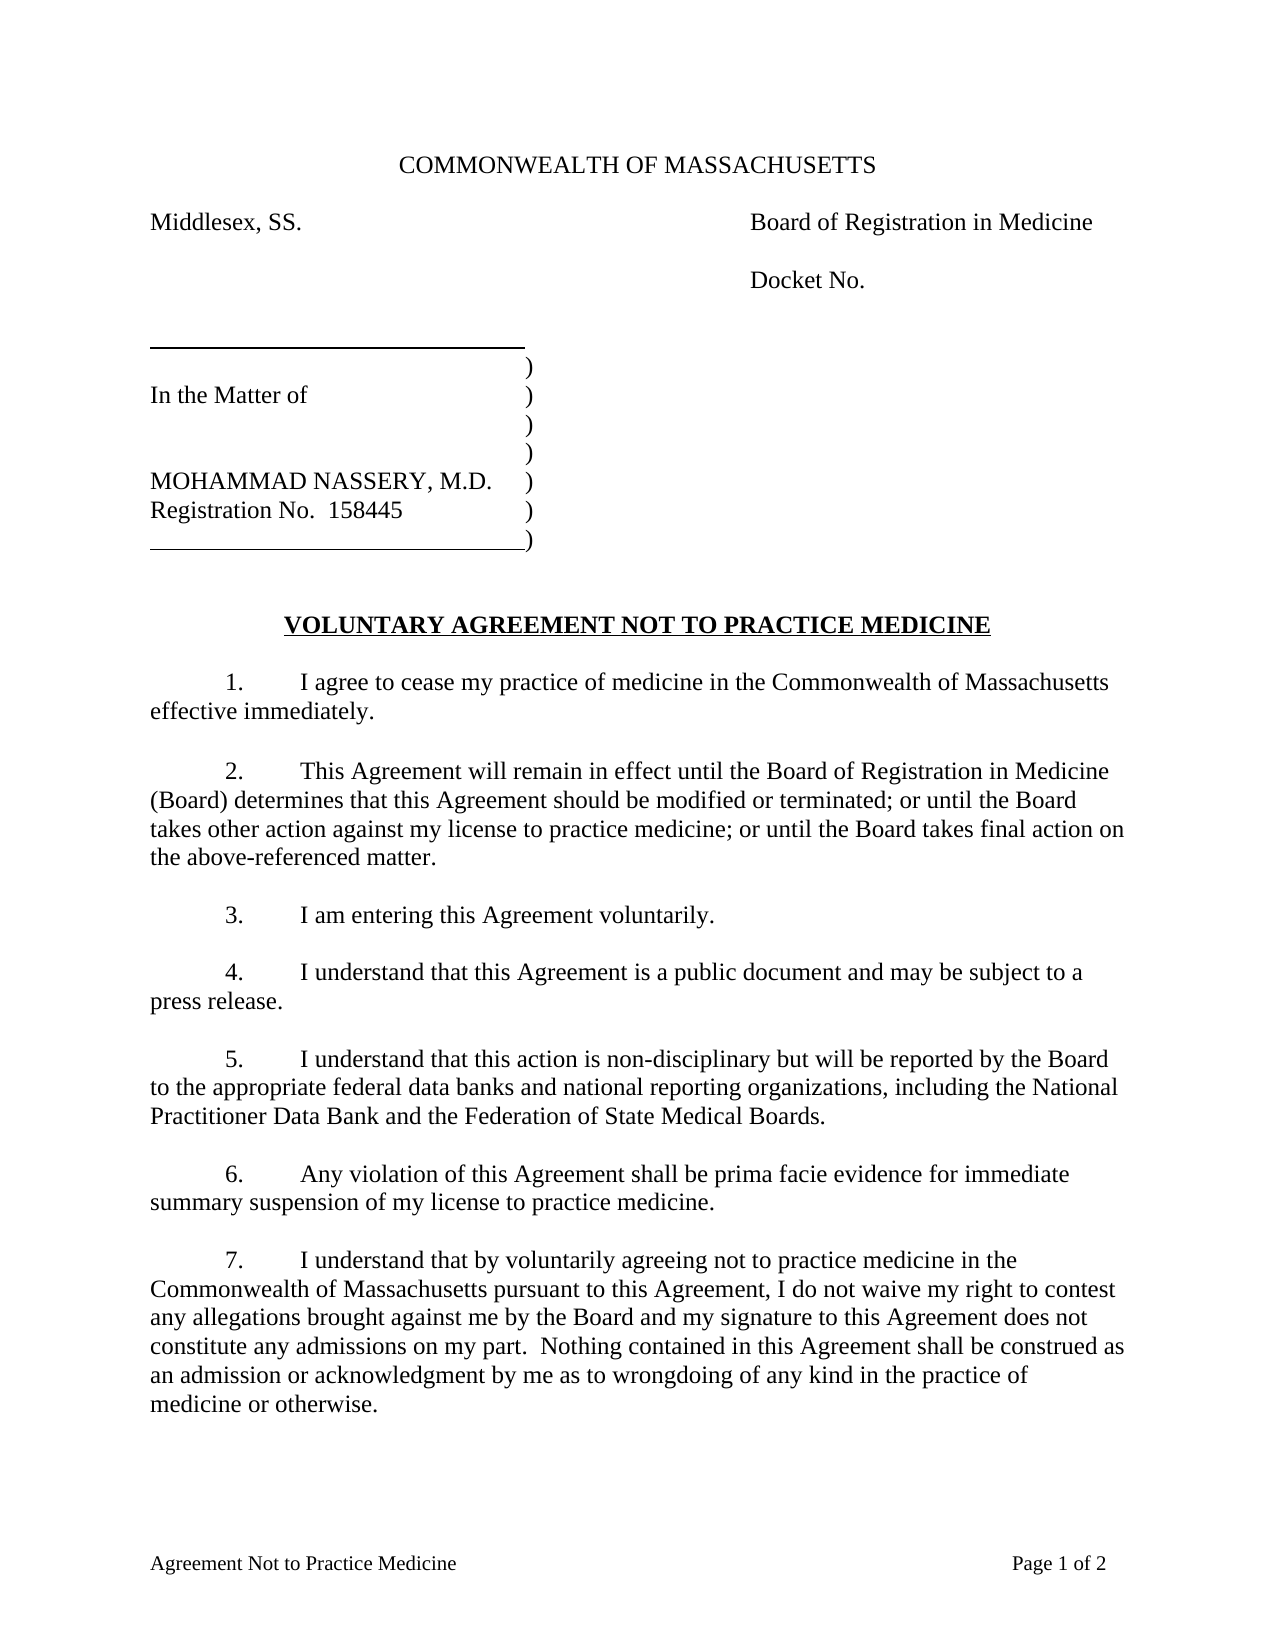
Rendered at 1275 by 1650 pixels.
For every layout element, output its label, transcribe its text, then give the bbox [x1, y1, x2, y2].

text Docket No. [150, 265, 1125, 294]
text 3. I am entering this Agreement voluntarily. [150, 900, 1125, 929]
text In the Matter of ) [150, 380, 1125, 409]
text 1. I agree to cease my practice of medicine in the effective immediately. [150, 667, 1125, 725]
text Registration No. 158445 ) [150, 495, 1125, 524]
text VOLUNTARY AGREEMENT NOT TO PRACTICE MEDICINE [150, 610, 1125, 639]
text 6. Any violation of this Agreement shall be prima facie evidence for immediate summary suspension of my license to practice medicine. [150, 1159, 1125, 1216]
text ) [150, 409, 1125, 437]
text 7. I understand that by voluntarily agreeing not to practice medicine in the Commonwealth of Massachusetts pursuant to this Agreement, I do not waive my right to contest any allegations brought against me by the Board and my signature to this Agreement does not constitute any admissions on my part. Nothing contained in this Agreement shall be construed as an admission or acknowledgment by me as to wrongdoing of any kind in the practice of medicine or otherwise. [150, 1245, 1125, 1417]
text ) [150, 351, 1125, 380]
text ) [450, 437, 1125, 466]
text MOHAMMAD NASSERY, M.D. ) [150, 466, 1125, 495]
text 5. I understand that this action is non-disciplinary but will be reported by the Board to the appropriate federal data banks and national reporting organizations, including the National Practitioner Data Bank and the Federation of State Medical Boards. [150, 1044, 1125, 1130]
text 4. I understand that this Agreement is a public document and may be subject to a press release. [150, 957, 1125, 1015]
text ) [150, 524, 1125, 552]
text 2. This Agreement will remain in effect until the Board of Registration in Medicine (Board) determines that this Agreement should be modified or terminated; or until the Board takes other action against my license to practice medicine; or until the Board takes final action on the above-referenced matter. [150, 756, 1125, 871]
text Middlesex, SS. Board of Registration in Medicine [150, 207, 1125, 236]
